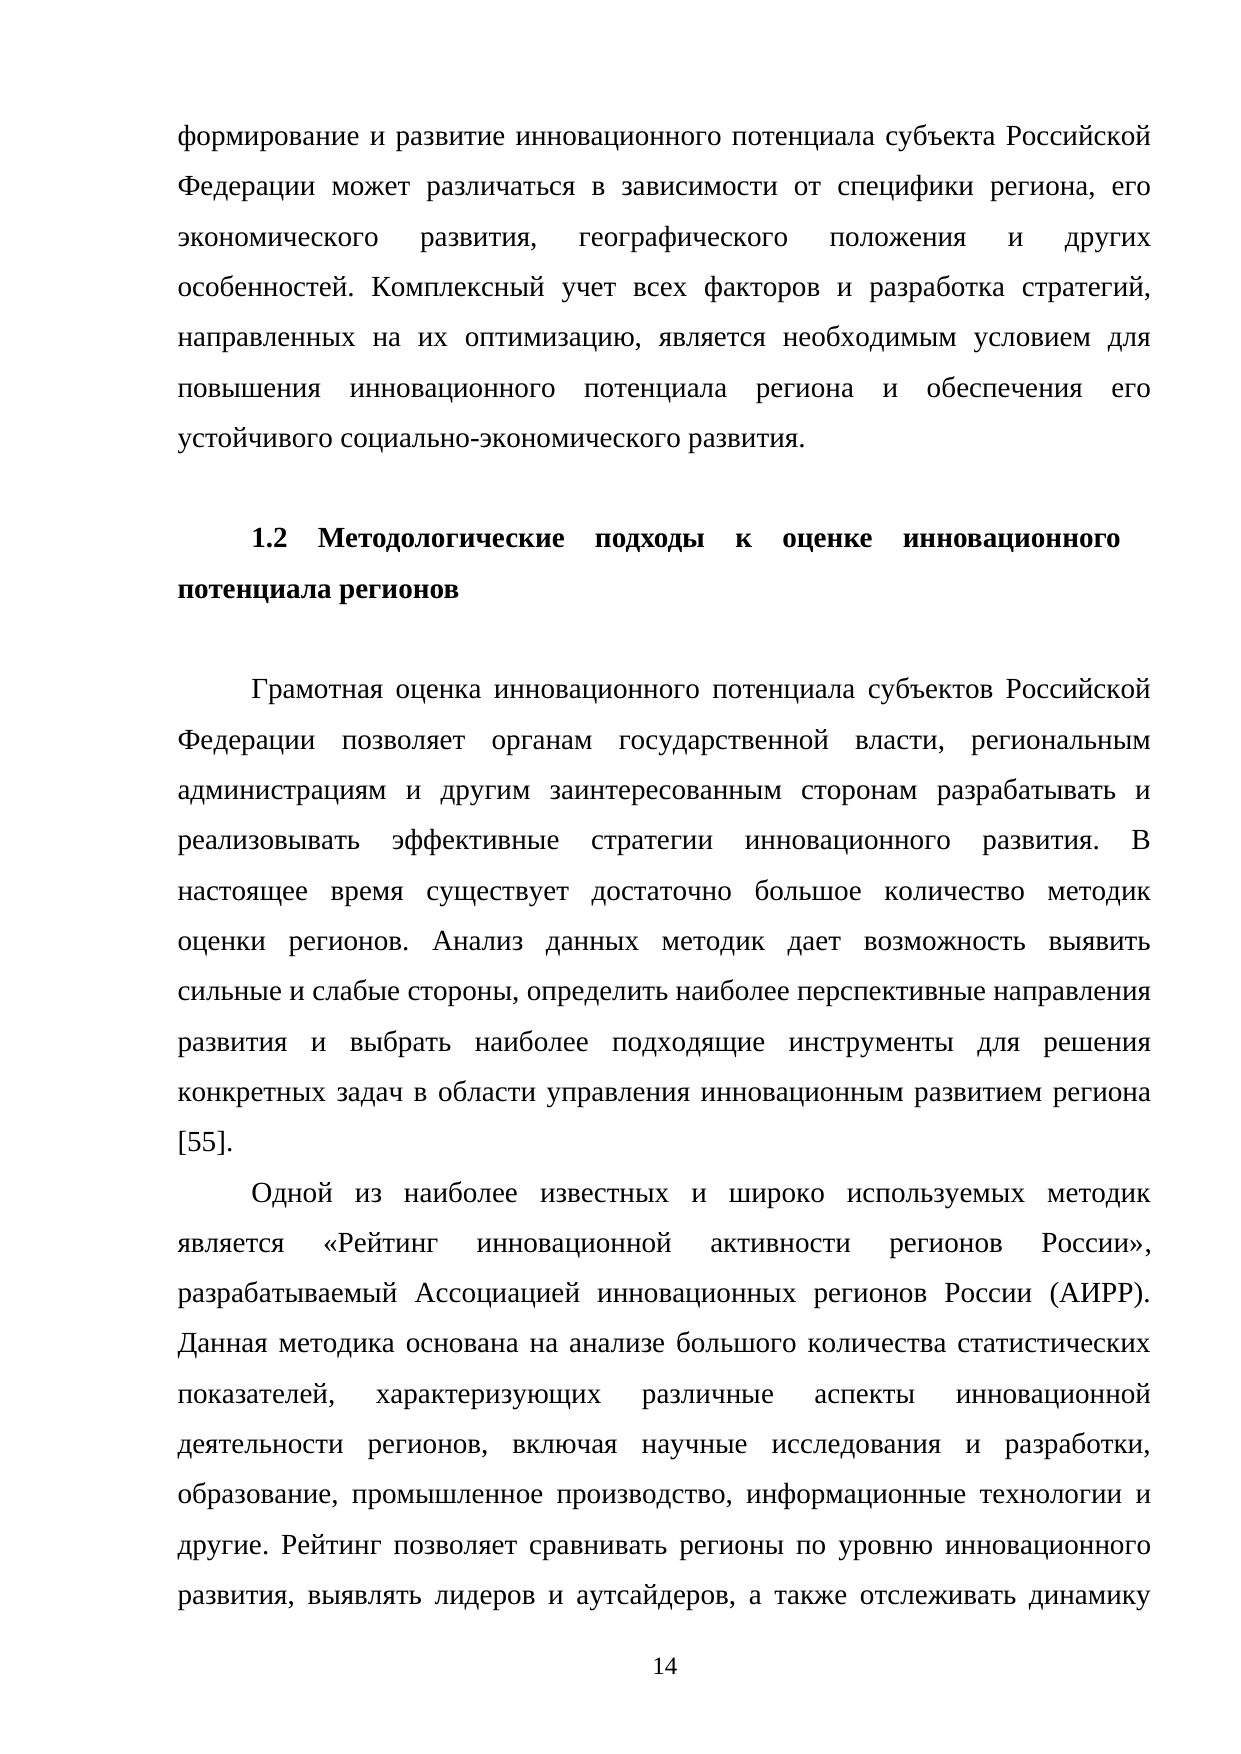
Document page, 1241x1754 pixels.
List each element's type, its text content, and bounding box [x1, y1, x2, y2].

text Грамотная оценка инновационного потенциала субъектов Российской Федерации позволяет органам государственной власти, региональным администрациям и другим заинтересованным сторонам разрабатывать и реализовывать эффективные стратегии инновационного развития. В настоящее время существует достаточно большое количество методик оценки регионов. Анализ данных методик дает возможность выявить сильные и слабые стороны, определить наиболее перспективные направления развития и выбрать наиболее подходящие инструменты для решения конкретных задач в области управления инновационным развитием региона [55]. [177, 672, 1152, 1158]
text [177, 1175, 1152, 1611]
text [177, 118, 1152, 453]
subtitle 1.2 Методологические подходы к оценке инновационного потенциала регионов [177, 521, 1152, 604]
